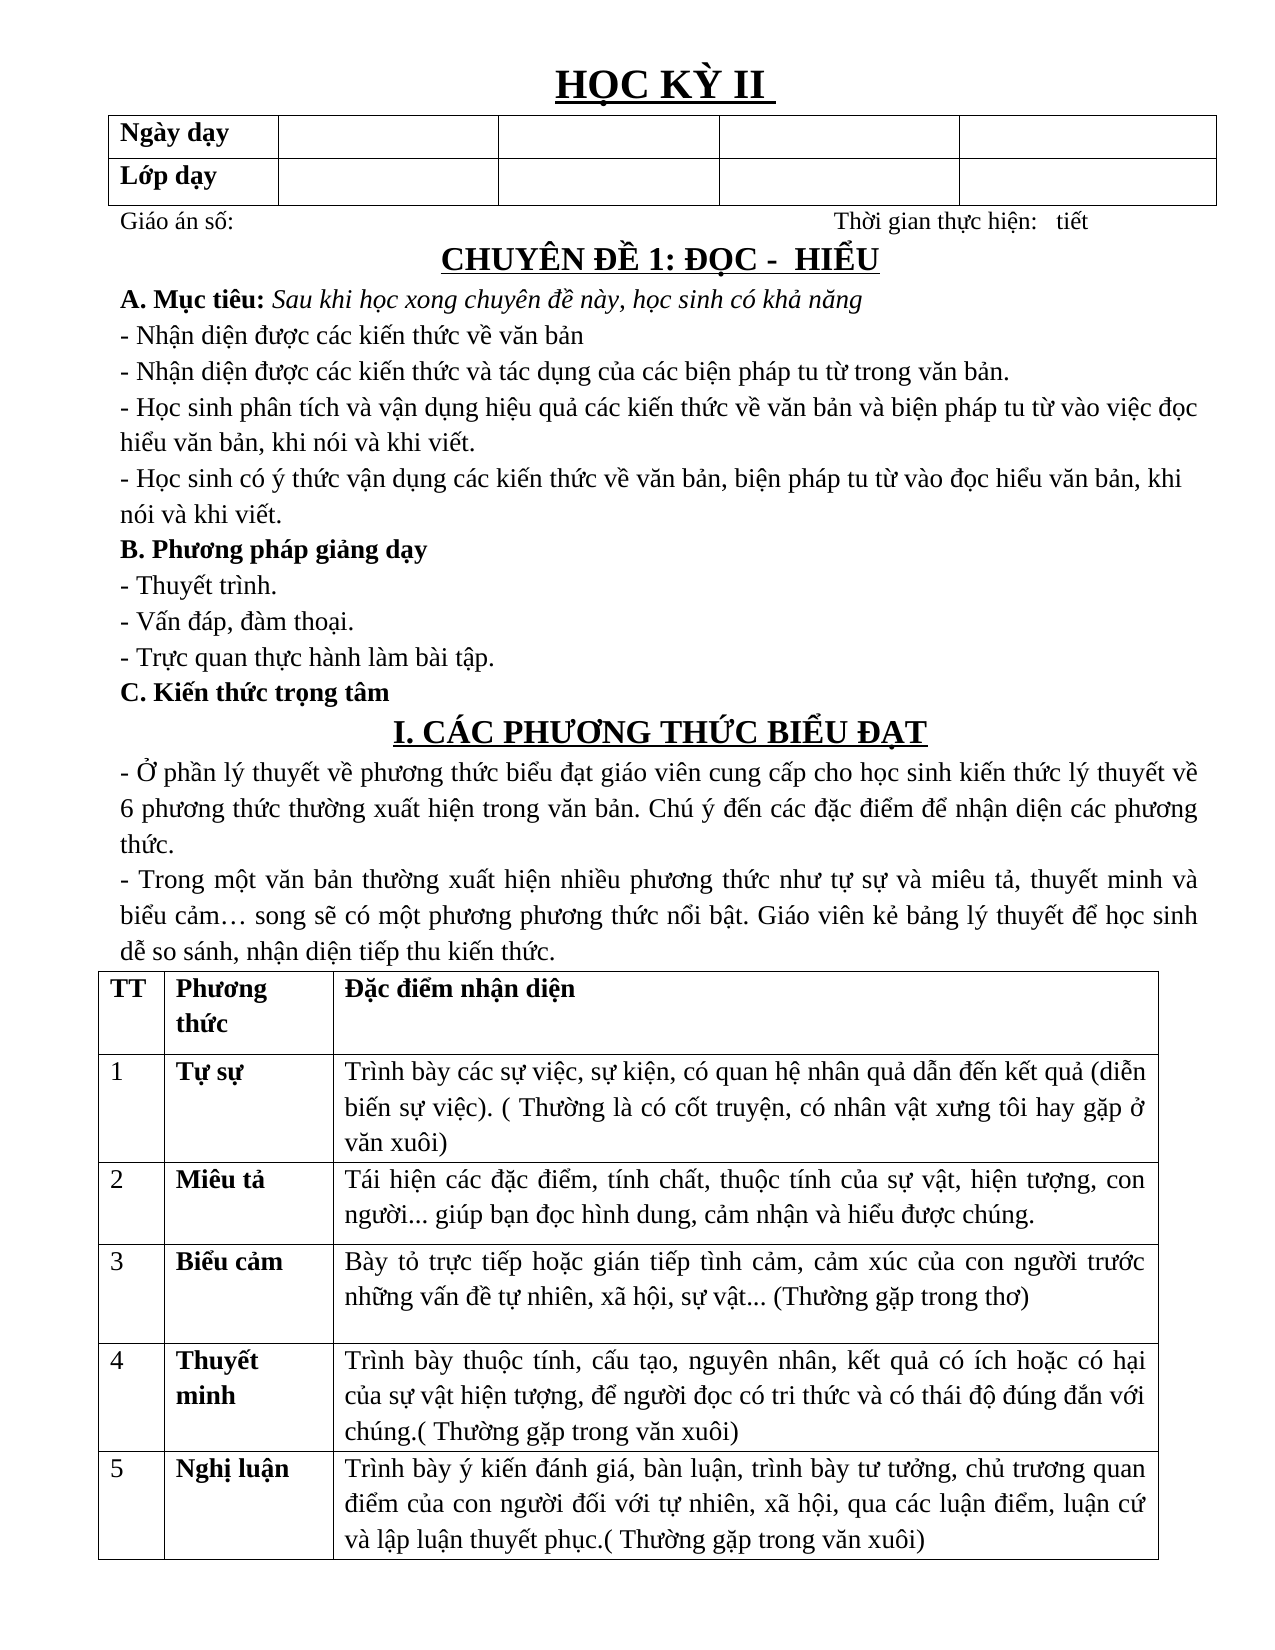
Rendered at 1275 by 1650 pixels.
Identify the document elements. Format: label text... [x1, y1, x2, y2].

table_cell 5 [99, 1452, 164, 1558]
text I. CÁC PHƯƠNG THỨC BIỂU ĐẠT [120, 712, 1200, 751]
table_cell Lớp dạy [109, 159, 278, 205]
text B. Phương pháp giảng dạy [120, 533, 1200, 565]
table_cell Trình bày các sự việc, sự kiện, có quan hệ nhân quả dẫn đến kết quả (diễn biến sự việc). ( Thường là có cốt truyện, có nhân vật xưng tôi hay gặp ở văn xuôi) [334, 1055, 1158, 1162]
table_cell 3 [99, 1245, 164, 1343]
table_header TT [99, 972, 164, 1054]
table_cell Biểu cảm [165, 1245, 333, 1343]
text - Thuyết trình. [120, 569, 1200, 600]
table_cell Bày tỏ trực tiếp hoặc gián tiếp tình cảm, cảm xúc của con người trước những vấn đề tự nhiên, xã hội, sự vật... (Thường gặp trong thơ) [334, 1245, 1158, 1343]
table_header [720, 116, 959, 158]
text CHUYÊN ĐỀ 1: ĐỌC - HIỂU [120, 239, 1200, 278]
table_header Đặc điểm nhận diện [334, 972, 1158, 1054]
table_cell Thuyết minh [165, 1344, 333, 1451]
table_header [279, 116, 498, 158]
table_cell Tự sự [165, 1055, 333, 1162]
table_header [499, 116, 719, 158]
text - Học sinh có ý thức vận dụng các kiến thức về văn bản, biện pháp tu từ vào đọc hiểu văn bản, khi nói và khi viết. [120, 462, 1200, 529]
text C. Kiến thức trọng tâm [120, 676, 1200, 708]
table_cell [499, 159, 719, 205]
table_header [960, 116, 1216, 158]
table_cell 2 [99, 1163, 164, 1244]
table_header Phương thức [165, 972, 333, 1054]
text - Ở phần lý thuyết về phương thức biểu đạt giáo viên cung cấp cho học sinh kiến thức lý thuyết về 6 phương thức thường xuất hiện trong văn bản. Chú ý đến các đặc điểm để nhận diện các phương thức. [120, 756, 1200, 859]
text - Học sinh phân tích và vận dụng hiệu quả các kiến thức về văn bản và biện pháp tu từ vào việc đọc hiểu văn bản, khi nói và khi viết. [120, 391, 1200, 457]
table_cell Tái hiện các đặc điểm, tính chất, thuộc tính của sự vật, hiện tượng, con người... giúp bạn đọc hình dung, cảm nhận và hiểu được chúng. [334, 1163, 1158, 1244]
table_cell Trình bày ý kiến đánh giá, bàn luận, trình bày tư tưởng, chủ trương quan điểm của con người đối với tự nhiên, xã hội, qua các luận điểm, luận cứ và lập luận thuyết phục.( Thường gặp trong văn xuôi) [334, 1452, 1158, 1558]
table_cell [279, 159, 498, 205]
text - Nhận diện được các kiến thức về văn bản [120, 319, 1200, 350]
table_cell Miêu tả [165, 1163, 333, 1244]
text - Vấn đáp, đàm thoại. [120, 605, 1200, 636]
table_cell Trình bày thuộc tính, cấu tạo, nguyên nhân, kết quả có ích hoặc có hại của sự vật hiện tượng, để người đọc có tri thức và có thái độ đúng đắn với chúng.( Thường gặp trong văn xuôi) [334, 1344, 1158, 1451]
table_cell [960, 159, 1216, 205]
text HỌC KỲ II [120, 60, 1200, 108]
text - Trong một văn bản thường xuất hiện nhiều phương thức như tự sự và miêu tả, thuyết minh và biểu cảm… song sẽ có một phương phương thức nổi bật. Giáo viên kẻ bảng lý thuyết để học sinh dễ so sánh, nhận diện tiếp thu kiến thức. [120, 863, 1200, 966]
table_cell [720, 159, 959, 205]
table_cell Nghị luận [165, 1452, 333, 1558]
text - Trực quan thực hành làm bài tập. [120, 641, 1200, 672]
table_cell 4 [99, 1344, 164, 1451]
table_header Ngày dạy [109, 116, 278, 158]
text - Nhận diện được các kiến thức và tác dụng của các biện pháp tu từ trong văn bản. [120, 355, 1200, 386]
text A. Mục tiêu: Sau khi học xong chuyên đề này, học sinh có khả năng [120, 283, 1200, 314]
text Giáo án số: Thời gian thực hiện: tiết [120, 206, 1200, 235]
table_cell 1 [99, 1055, 164, 1162]
